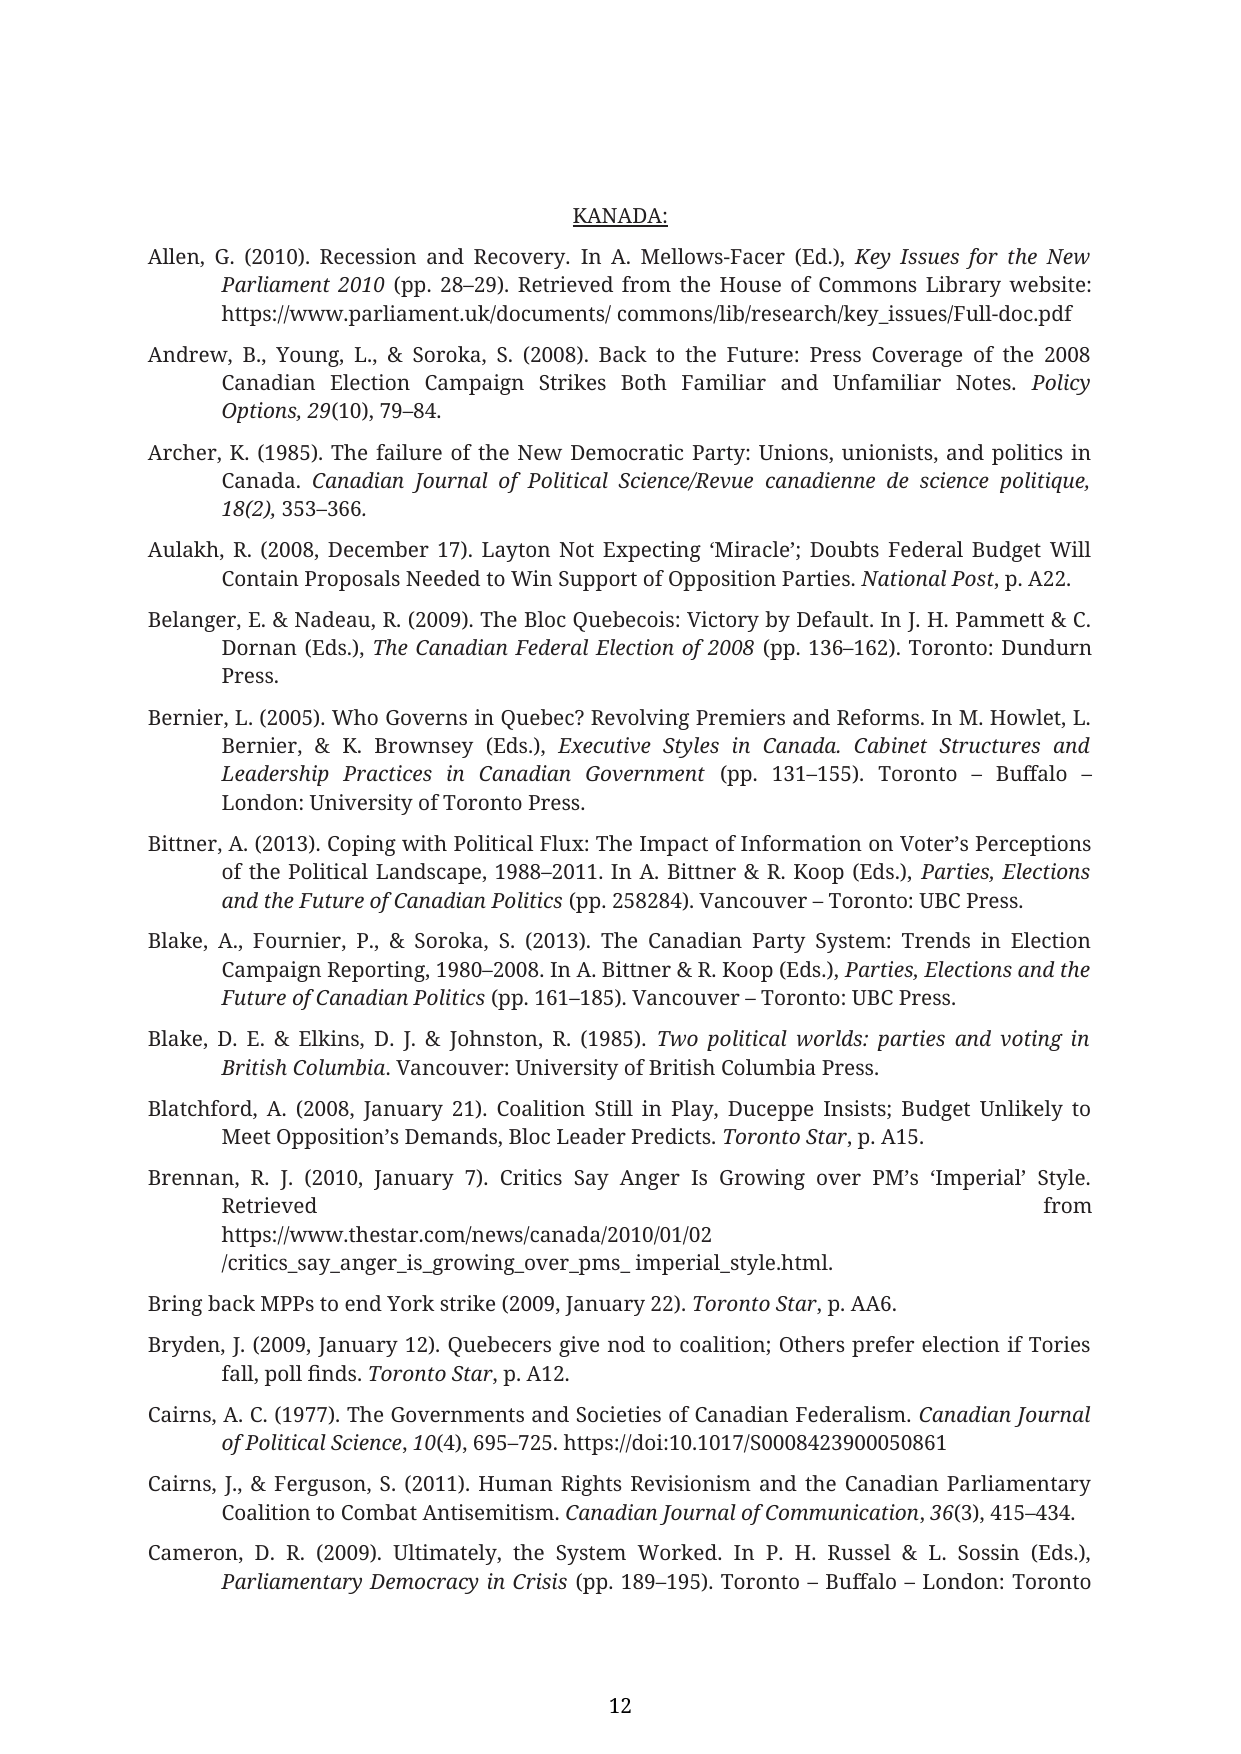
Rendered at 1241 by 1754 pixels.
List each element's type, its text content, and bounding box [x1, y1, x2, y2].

text Bernier, L. (2005). Who Governs in Quebec? Revolving Premiers and Reforms. In M. Howlet, L. Bernier, & K. Brownsey (Eds.), Executive Styles in Canada. Cabinet Structures and Leadership Practices in Canadian Government (pp. 131–155). Toronto – Buffalo – London: University of Toronto Press. [148, 703, 1093, 816]
text Cairns, J., & Ferguson, S. (2011). Human Rights Revisionism and the Canadian Parliamentary Coalition to Combat Antisemitism. Canadian Journal of Communication, 36(3), 415–434. [148, 1469, 1093, 1526]
text Bring back MPPs to end York strike (2009, January 22). Toronto Star, p. AA6. [148, 1289, 1093, 1318]
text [148, 1538, 1093, 1595]
text Blake, D. E. & Elkins, D. J. & Johnston, R. (1985). Two political worlds: parties and voting in British Columbia. Vancouver: University of British Columbia Press. [148, 1024, 1093, 1081]
text Brennan, R. J. (2010, January 7). Critics Say Anger Is Growing over PM’s ‘Imperial’ Style. Retrieved from https://www.thestar.com/news/canada/2010/01/02/critics_say_anger_is_growing_over_pms_ imperial_style.html. [148, 1163, 1093, 1277]
text Belanger, E. & Nadeau, R. (2009). The Bloc Quebecois: Victory by Default. In J. H. Pammett & C. Dornan (Eds.), The Canadian Federal Election of 2008 (pp. 136–162). Toronto: Dundurn Press. [148, 605, 1093, 690]
text KANADA: [148, 201, 1093, 229]
text Cairns, A. C. (1977). The Governments and Societies of Canadian Federalism. Canadian Journal of Political Science, 10(4), 695–725. https://doi:10.1017/S0008423900050861 [148, 1400, 1093, 1457]
text Blatchford, A. (2008, January 21). Coalition Still in Play, Duceppe Insists; Budget Unlikely to Meet Opposition’s Demands, Bloc Leader Predicts. Toronto Star, p. A15. [148, 1094, 1093, 1151]
text Bittner, A. (2013). Coping with Political Flux: The Impact of Information on Voter’s Perceptions of the Political Landscape, 1988–2011. In A. Bittner & R. Koop (Eds.), Parties, Elections and the Future of Canadian Politics (pp. 258284). Vancouver – Toronto: UBC Press. [148, 829, 1093, 914]
text Andrew, B., Young, L., & Soroka, S. (2008). Back to the Future: Press Coverage of the 2008 Canadian Election Campaign Strikes Both Familiar and Unfamiliar Notes. Policy Options, 29(10), 79–84. [148, 340, 1093, 425]
text Aulakh, R. (2008, December 17). Layton Not Expecting ‘Miracle’; Doubts Federal Budget Will Contain Proposals Needed to Win Support of Opposition Parties. National Post, p. A22. [148, 535, 1093, 592]
text Archer, K. (1985). The failure of the New Democratic Party: Unions, unionists, and politics in Canada. Canadian Journal of Political Science/Revue canadienne de science politique, 18(2), 353–366. [148, 438, 1093, 523]
text Allen, G. (2010). Recession and Recovery. In A. Mellows-Facer (Ed.), Key Issues for the New Parliament 2010 (pp. 28–29). Retrieved from the House of Commons Library website: https://www.parliament.uk/documents/ commons/lib/research/key_issues/Full-doc.pdf [148, 242, 1093, 327]
text Bryden, J. (2009, January 12). Quebecers give nod to coalition; Others prefer election if Tories fall, poll finds. Toronto Star, p. A12. [148, 1330, 1093, 1387]
text Blake, A., Fournier, P., & Soroka, S. (2013). The Canadian Party System: Trends in Election Campaign Reporting, 1980–2008. In A. Bittner & R. Koop (Eds.), Parties, Elections and the Future of Canadian Politics (pp. 161–185). Vancouver – Toronto: UBC Press. [148, 927, 1093, 1012]
